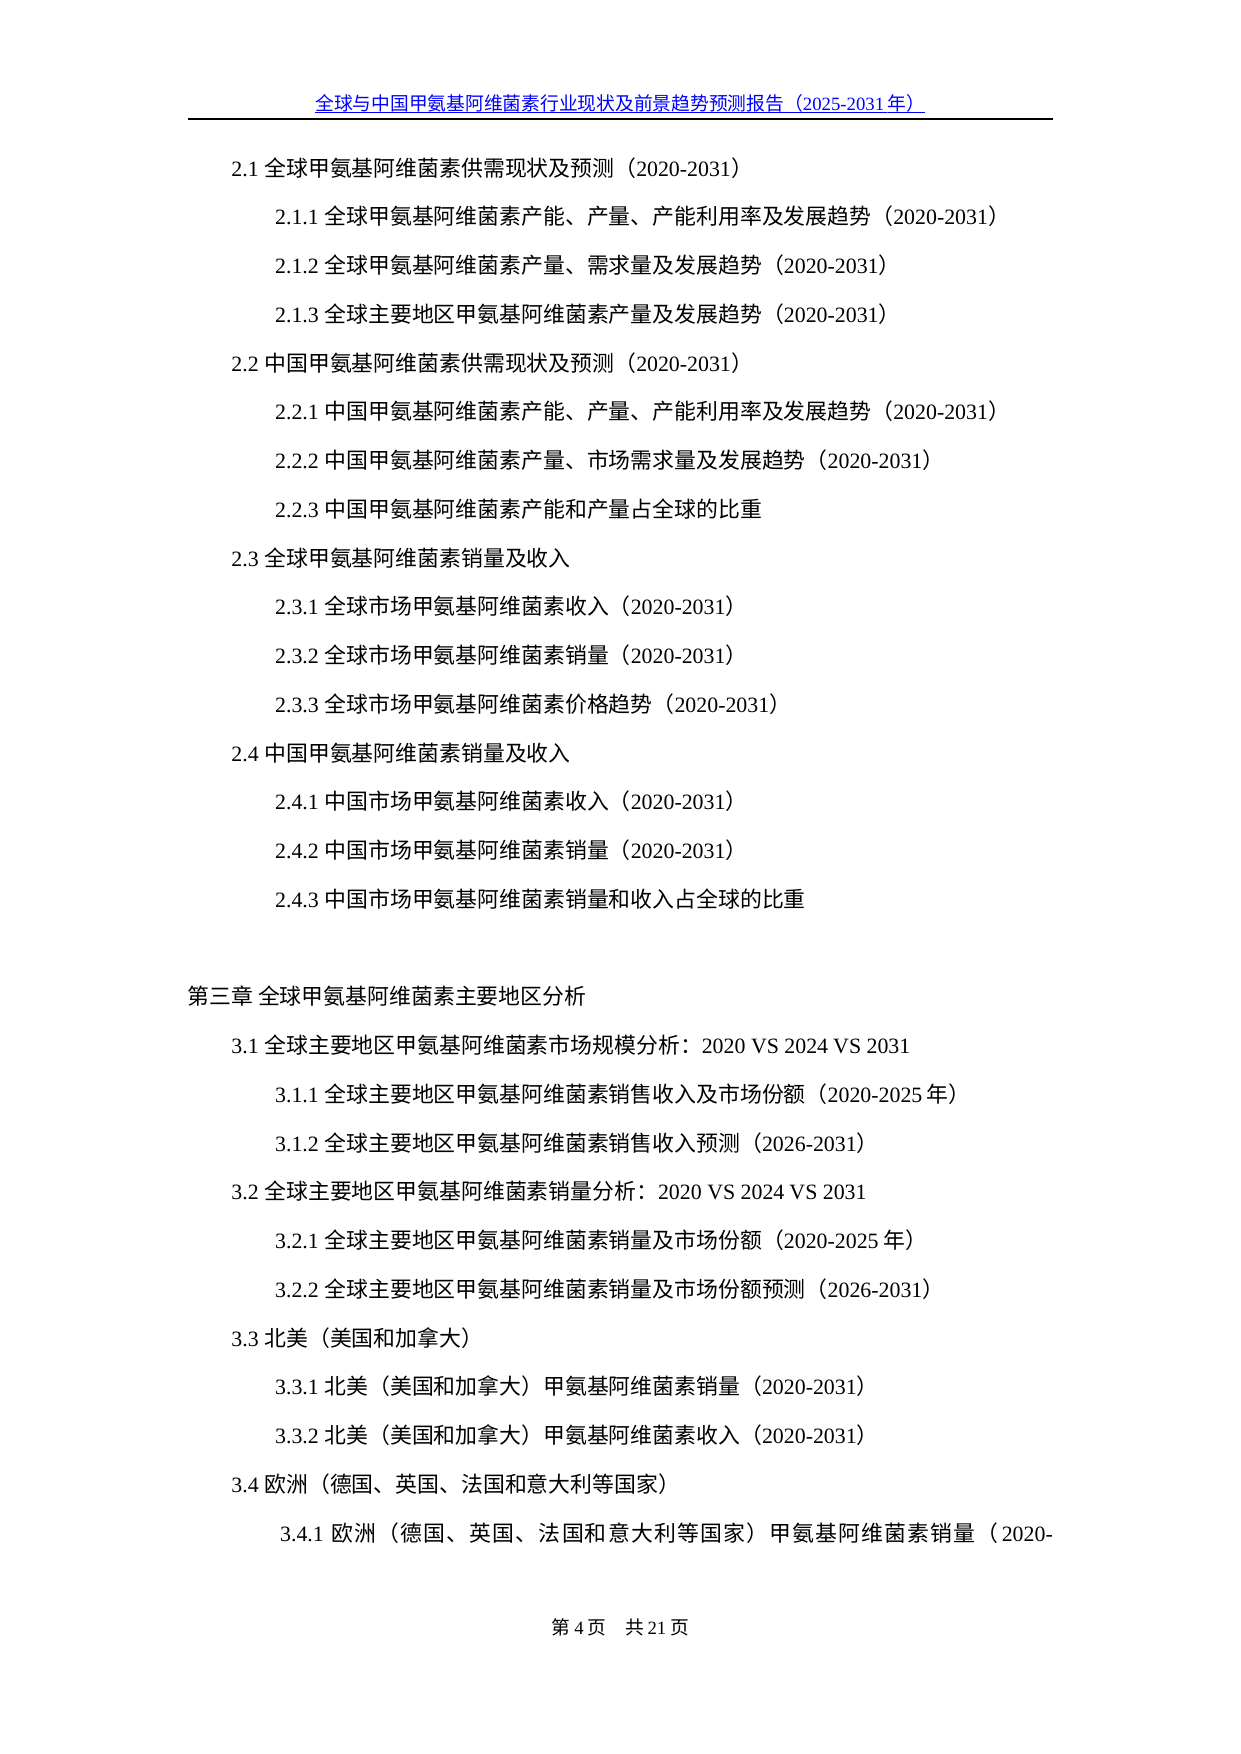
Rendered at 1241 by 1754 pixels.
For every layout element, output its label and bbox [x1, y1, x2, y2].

text [187, 150, 1053, 1548]
